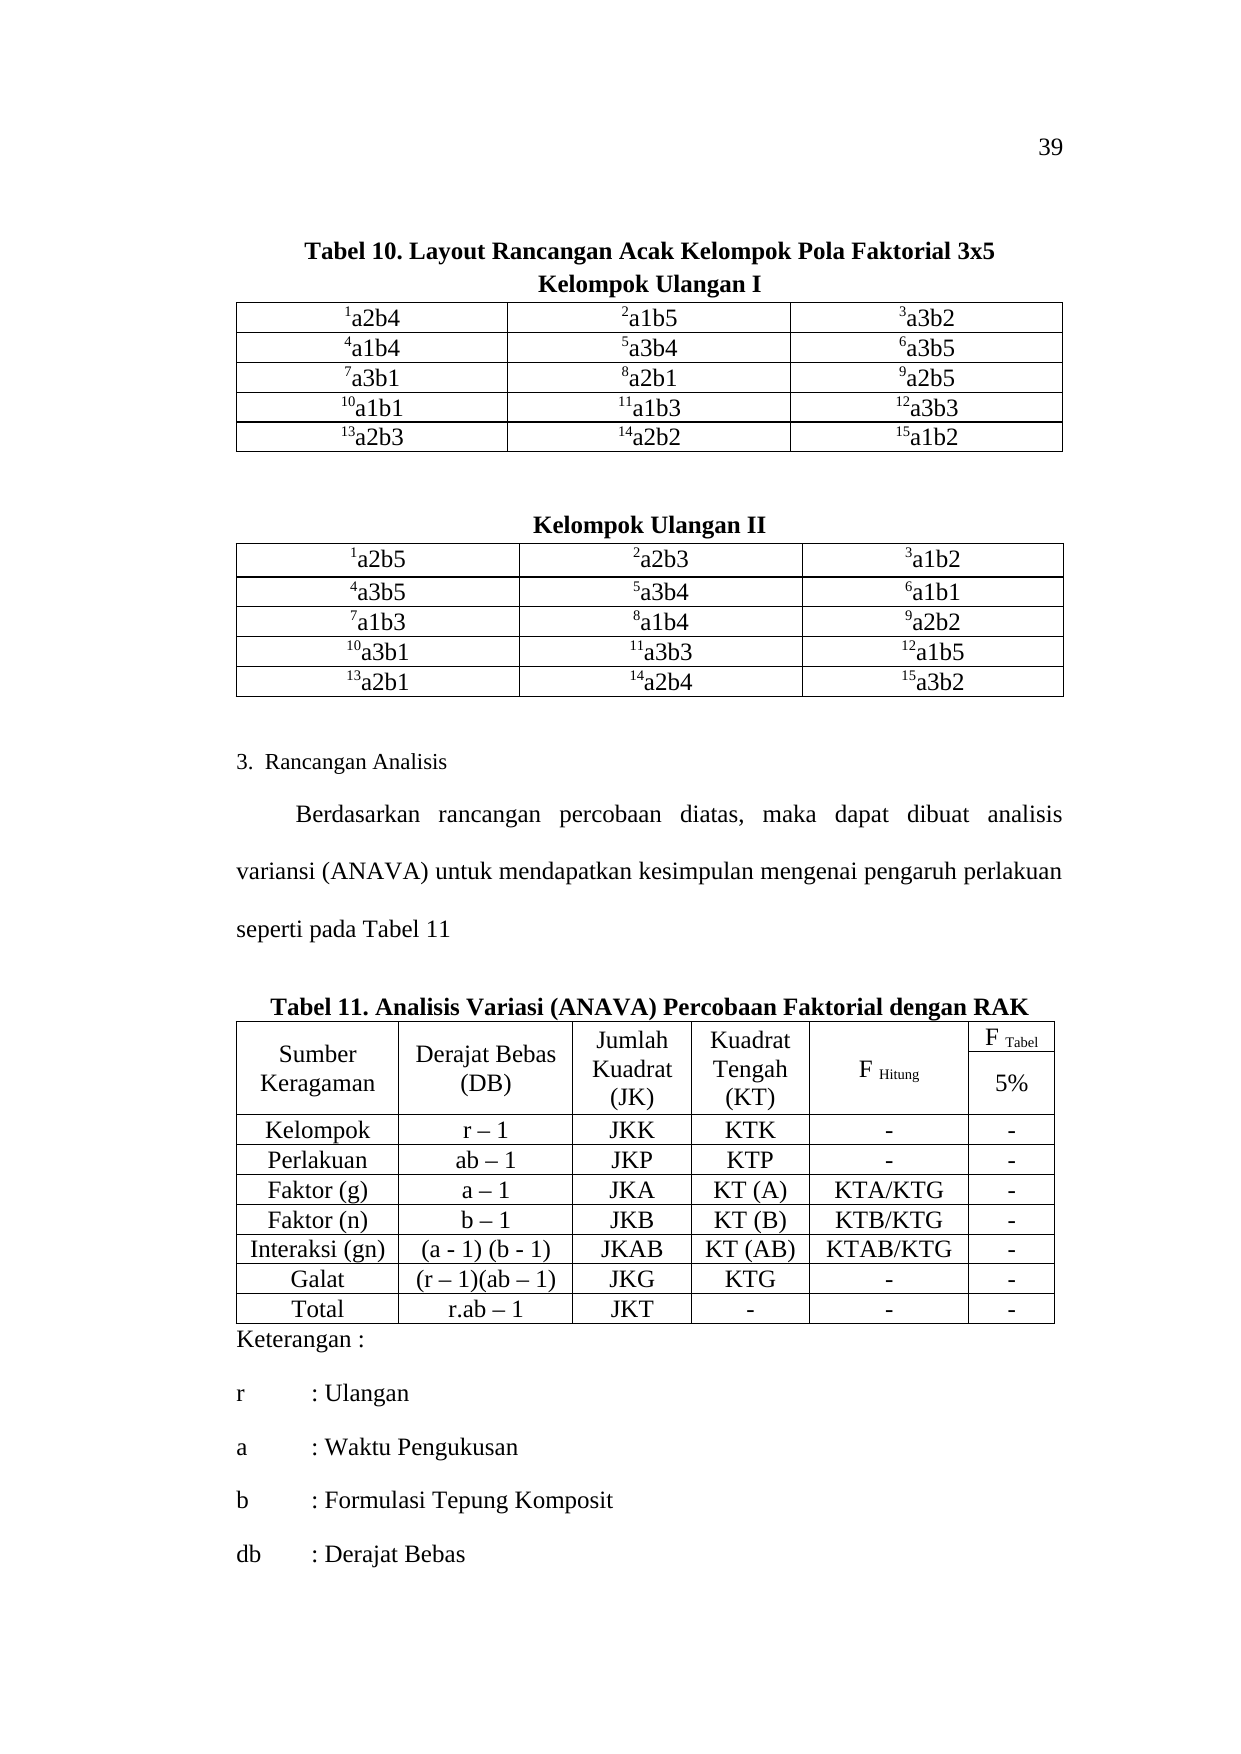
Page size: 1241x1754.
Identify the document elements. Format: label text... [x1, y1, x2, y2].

table_cell JKB [573, 1205, 691, 1233]
table_cell 5a3b4 [520, 578, 802, 606]
table_cell 5% [969, 1052, 1054, 1114]
text r : Ulangan [236, 1378, 1063, 1406]
table_cell JKT [573, 1294, 691, 1323]
table_cell - [810, 1264, 968, 1293]
table_cell JKG [573, 1264, 691, 1293]
table_header 1a2b5 [237, 544, 519, 576]
table_cell (a - 1) (b - 1) [399, 1235, 572, 1263]
table_cell Galat [237, 1264, 398, 1293]
table_cell JKAB [573, 1235, 691, 1263]
table_cell - [969, 1205, 1054, 1233]
table_cell 14a2b4 [520, 667, 802, 696]
table_header Jumlah Kuadrat (JK) [573, 1022, 691, 1114]
table_cell KTAB/KTG [810, 1235, 968, 1263]
table_cell KTP [692, 1145, 809, 1174]
table_cell 9a2b5 [791, 363, 1062, 392]
table_cell Faktor (g) [237, 1175, 398, 1204]
table_cell 13a2b1 [237, 667, 519, 696]
text Tabel 10. Layout Rancangan Acak Kelompok Pola Faktorial 3x5 [236, 236, 1063, 265]
table_cell Kelompok [237, 1115, 398, 1144]
table_cell Interaksi (gn) [237, 1235, 398, 1263]
table_cell KTK [692, 1115, 809, 1144]
table_cell 10a3b1 [237, 637, 519, 666]
table_cell Faktor (n) [237, 1205, 398, 1233]
text Keterangan : [236, 1324, 1063, 1353]
table_cell 8a1b4 [520, 607, 802, 636]
table_cell (r – 1)(ab – 1) [399, 1264, 572, 1293]
text 3. Rancangan Analisis [236, 748, 1063, 774]
table_cell 9a2b2 [803, 607, 1063, 636]
table_cell Total [237, 1294, 398, 1323]
table_cell 8a2b1 [508, 363, 790, 392]
text b : Formulasi Tepung Komposit [236, 1485, 1063, 1514]
table_cell 4a3b5 [237, 578, 519, 606]
table_cell - [969, 1235, 1054, 1263]
table_cell 10a1b1 [237, 393, 507, 421]
table_cell 12a1b5 [803, 637, 1063, 666]
table_header F Hitung [810, 1022, 968, 1114]
table_cell - [692, 1294, 809, 1323]
table_cell - [969, 1294, 1054, 1323]
table_cell 5a3b4 [508, 333, 790, 362]
table_cell KT (A) [692, 1175, 809, 1204]
table_cell KT (AB) [692, 1235, 809, 1263]
table_cell KTA/KTG [810, 1175, 968, 1204]
text Tabel 11. Analisis Variasi (ANAVA) Percobaan Faktorial dengan RAK [236, 992, 1063, 1021]
table_cell JKK [573, 1115, 691, 1144]
table_cell KT (B) [692, 1205, 809, 1233]
text Berdasarkan rancangan percobaan diatas, maka dapat dibuat analisis variansi (ANAVA) untuk mendapatkan kesimpulan mengenai pengaruh perlakuan seperti pada Tabel 11 [236, 799, 1063, 942]
table_header 2a1b5 [508, 303, 790, 332]
table_header 1a2b4 [237, 303, 507, 332]
table_cell r.ab – 1 [399, 1294, 572, 1323]
table_cell 15a3b2 [803, 667, 1063, 696]
table_cell - [969, 1175, 1054, 1204]
table_cell a – 1 [399, 1175, 572, 1204]
table_header Derajat Bebas (DB) [399, 1022, 572, 1114]
table_header 2a2b3 [520, 544, 802, 576]
text db : Derajat Bebas [236, 1539, 1063, 1568]
table_header Kuadrat Tengah (KT) [692, 1022, 809, 1114]
table_cell JKA [573, 1175, 691, 1204]
table_cell - [810, 1294, 968, 1323]
table_cell b – 1 [399, 1205, 572, 1233]
table_header 3a1b2 [803, 544, 1063, 576]
table_cell KTG [692, 1264, 809, 1293]
text Kelompok Ulangan I [236, 269, 1063, 298]
table_cell 6a3b5 [791, 333, 1062, 362]
table_cell 11a1b3 [508, 393, 790, 421]
table_cell - [810, 1115, 968, 1144]
table_header Sumber Keragaman [237, 1022, 398, 1114]
table_cell 11a3b3 [520, 637, 802, 666]
table_cell r – 1 [399, 1115, 572, 1144]
table_header F Tabel [969, 1022, 1054, 1051]
table_cell - [969, 1264, 1054, 1293]
table_cell KTB/KTG [810, 1205, 968, 1233]
table_header 3a3b2 [791, 303, 1062, 332]
table_cell 13a2b3 [237, 423, 507, 451]
table_cell 4a1b4 [237, 333, 507, 362]
table_cell 15a1b2 [791, 423, 1062, 451]
text a : Waktu Pengukusan [236, 1432, 1063, 1460]
table_cell - [969, 1145, 1054, 1174]
table_cell 6a1b1 [803, 578, 1063, 606]
table_cell ab – 1 [399, 1145, 572, 1174]
table_cell 7a3b1 [237, 363, 507, 392]
table_cell 7a1b3 [237, 607, 519, 636]
table_cell 12a3b3 [791, 393, 1062, 421]
table_cell - [969, 1115, 1054, 1144]
table_cell JKP [573, 1145, 691, 1174]
table_cell 14a2b2 [508, 423, 790, 451]
table_cell - [810, 1145, 968, 1174]
text Kelompok Ulangan II [236, 510, 1063, 538]
table_cell Perlakuan [237, 1145, 398, 1174]
